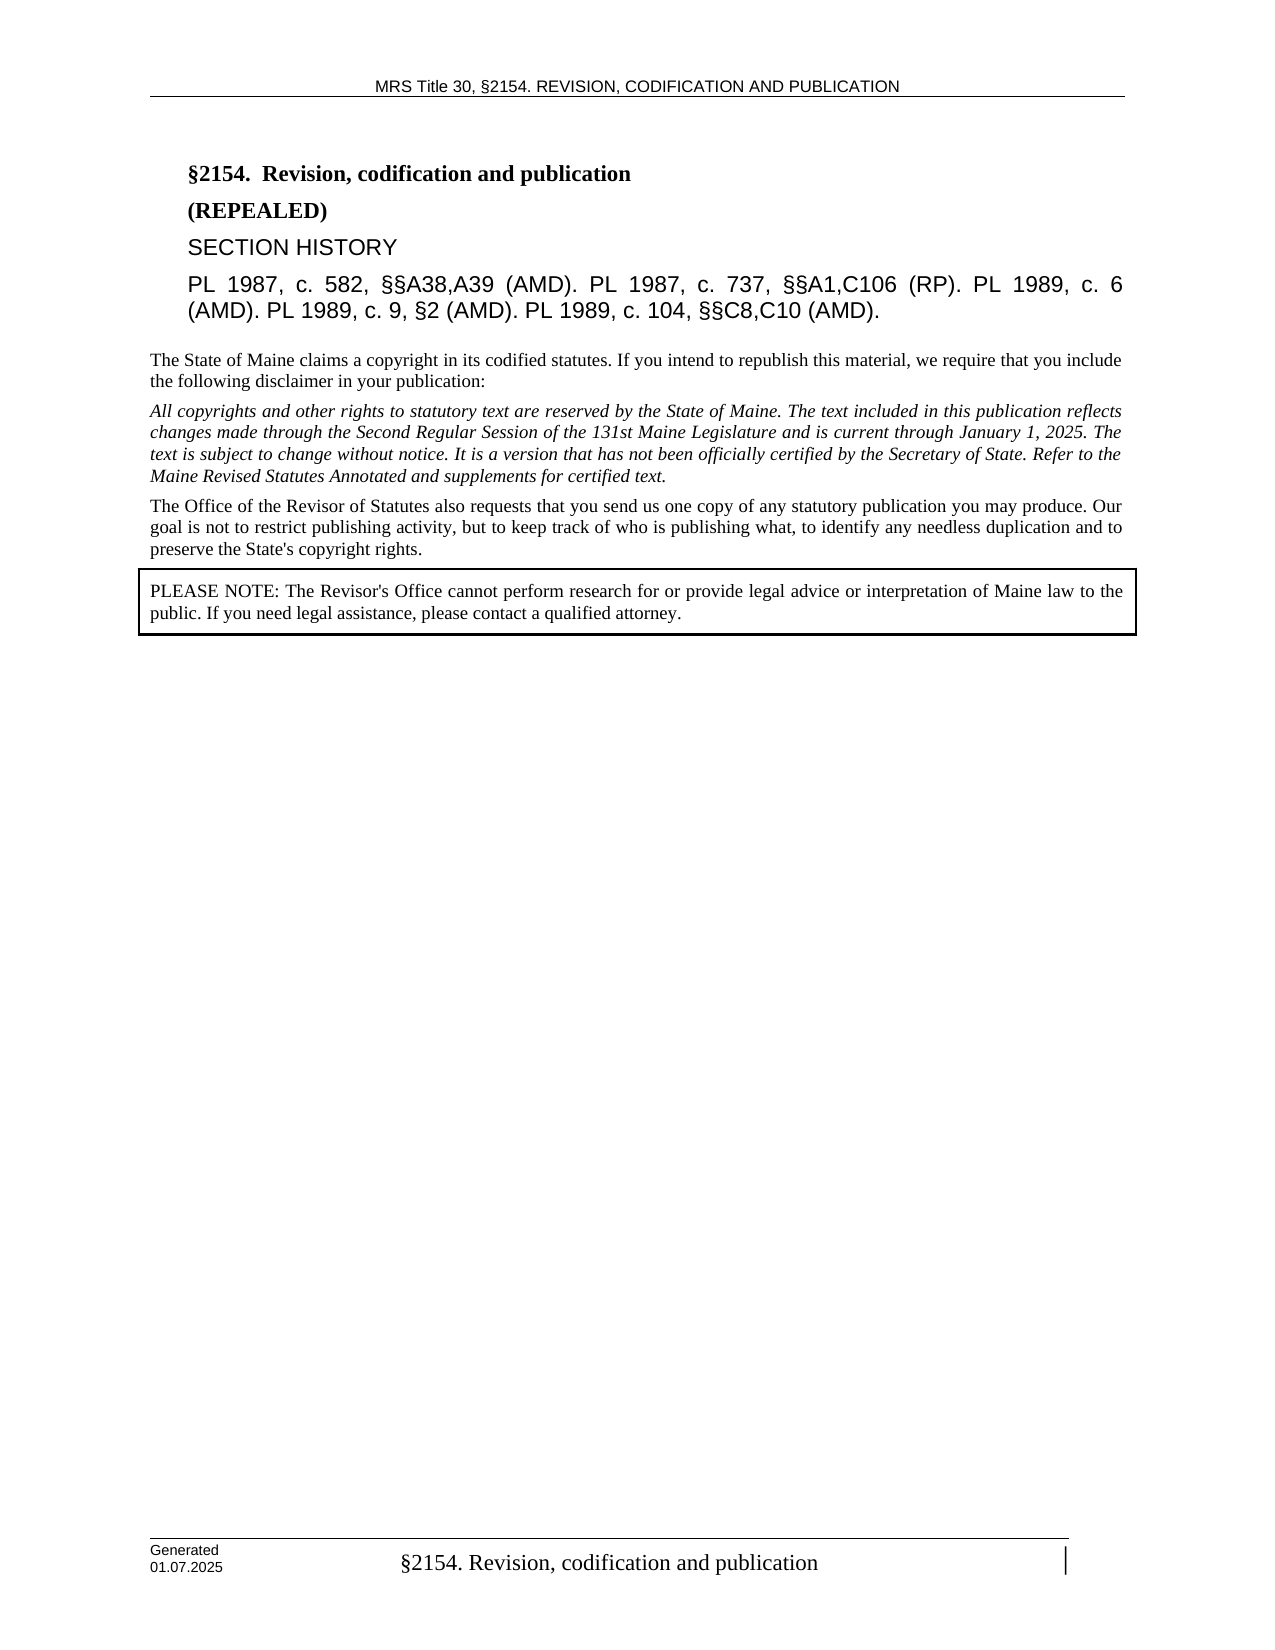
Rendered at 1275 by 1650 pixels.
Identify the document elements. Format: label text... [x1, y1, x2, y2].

text SECTION HISTORY [187, 234, 1125, 260]
text The Office of the Revisor of Statutes also requests that you send us one copy of any statutory publication you may produce. Our goal is not to restrict publishing activity, but to keep track of who is publishing what, to identify any needless duplication and to preserve the State's copyright rights. [150, 494, 1125, 559]
text PL 1987, c. 582, §§A38,A39 (AMD). PL 1987, c. 737, §§A1,C106 (RP). PL 1989, c. 6 (AMD). PL 1989, c. 9, §2 (AMD). PL 1989, c. 104, §§C8,C10 (AMD). [187, 271, 1125, 323]
text The State of Maine claims a copyright in its codified statutes. If you intend to republish this material, we require that you include the following disclaimer in your publication: [150, 348, 1125, 392]
text All copyrights and other rights to statutory text are reserved by the State of Maine. The text included in this publication reflects changes made through the Second Regular Session of the 131st Maine Legislature and is current through January 1, 2025 . The text is subject to change without notice. It is a version that has not been officially certified by the Secretary of State. Refer to the Maine Revised Statutes Annotated and supplements for certified text. [150, 400, 1125, 486]
text PLEASE NOTE: The Revisor's Office cannot perform research for or provide legal advice or interpretation of Maine law to the public. If you need legal assistance, please contact a qualified attorney. [140, 570, 1135, 633]
text (REPEALED) [187, 197, 1125, 223]
text §2154. Revision, codification and publication [187, 160, 1125, 187]
